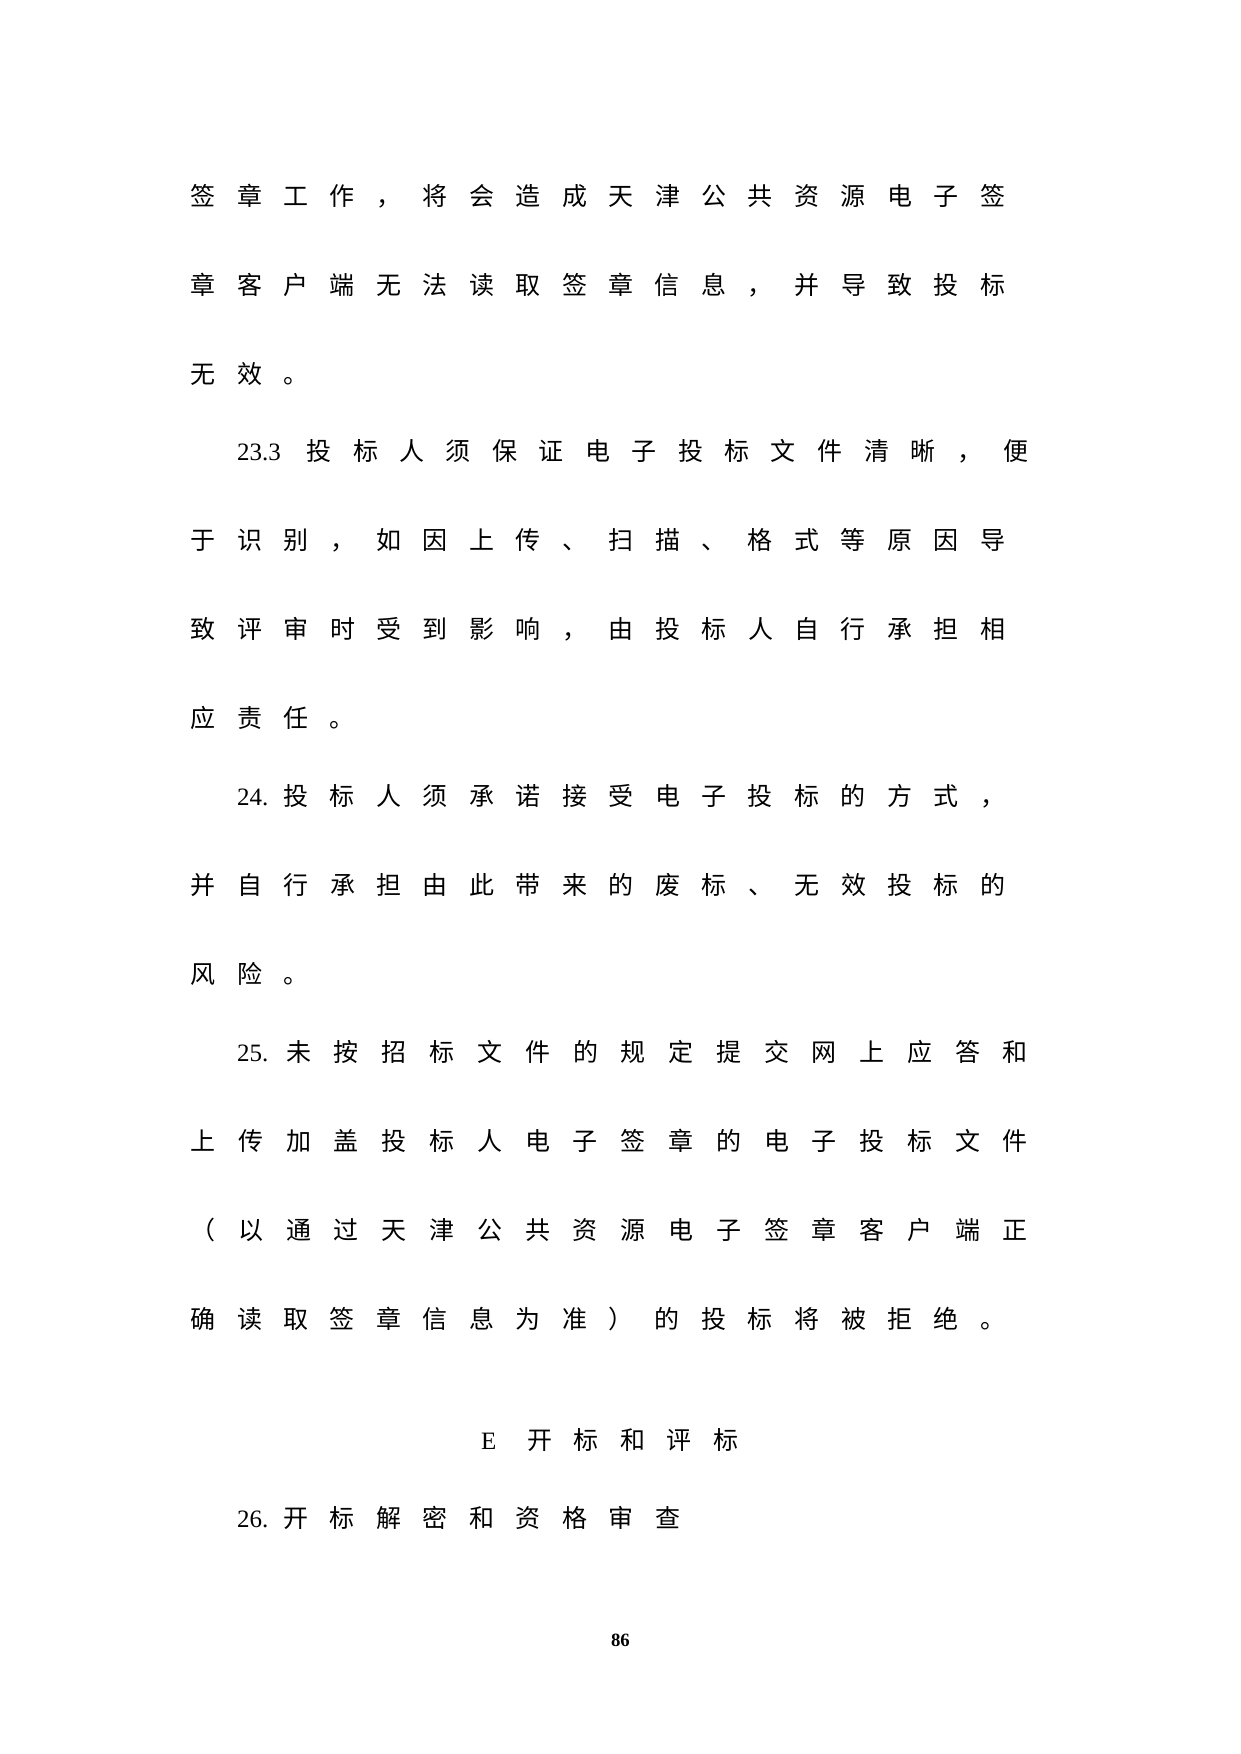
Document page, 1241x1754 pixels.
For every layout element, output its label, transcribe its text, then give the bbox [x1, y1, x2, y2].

text 23.3 投标人须保证电子投标文件清晰，便于识别，如因上传、扫描、格式等原因导致评审时受到影响，由投标人自行承担相应责任。 [190, 420, 1050, 747]
text E 开标和评标 [190, 1409, 1050, 1468]
text 25. 未按招标文件的规定提交网上应答和上传加盖投标人电子签章的电子投标文件（以通过天津公共资源电子签章客户端正确读取签章信息为准）的投标将被拒绝。 [190, 1020, 1050, 1347]
text 26. 开标解密和资格审查 [190, 1487, 1050, 1546]
text 24. 投标人须承诺接受电子投标的方式，并自行承担由此带来的废标、无效投标的风险。 [190, 765, 1050, 1002]
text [190, 164, 1050, 402]
